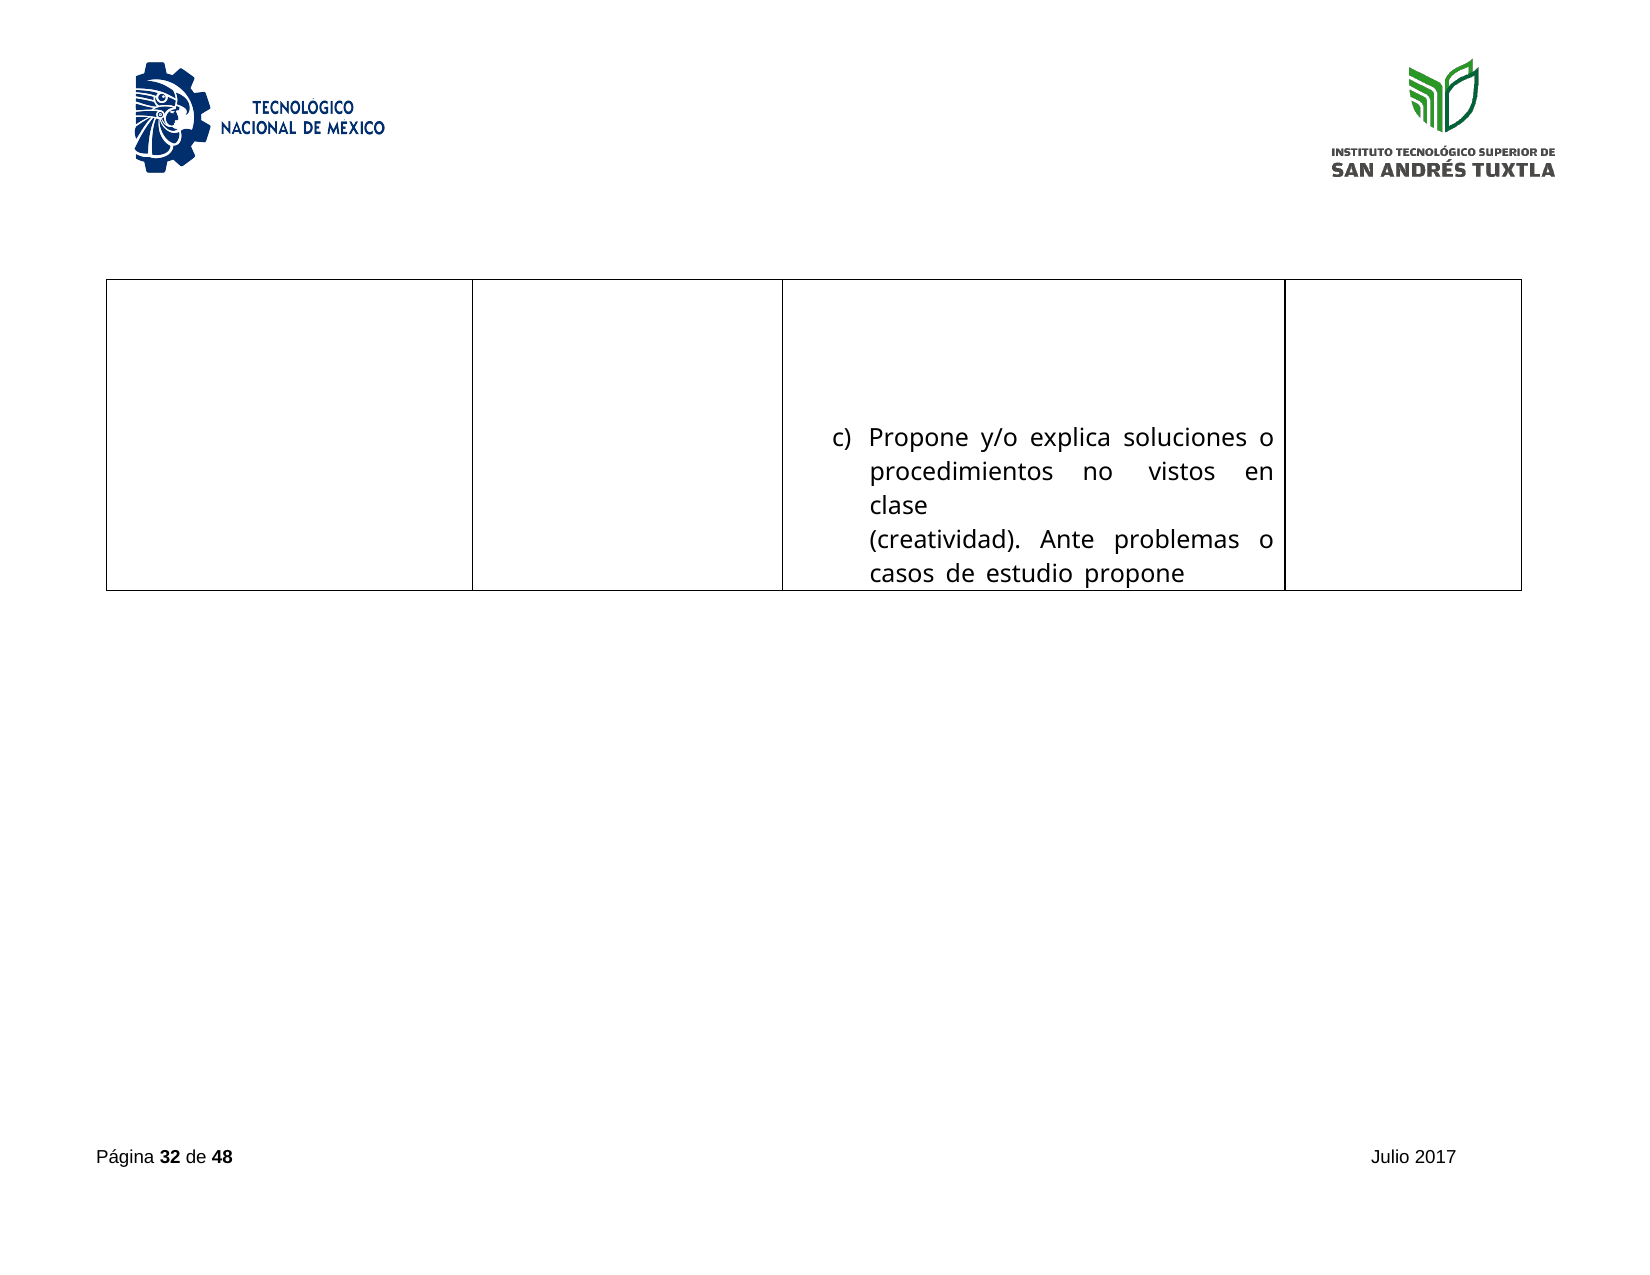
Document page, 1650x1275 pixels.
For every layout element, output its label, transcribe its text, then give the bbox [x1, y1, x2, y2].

picture [125, 58, 394, 177]
table_header [1286, 280, 1521, 590]
table_header [473, 280, 782, 590]
picture [1332, 58, 1555, 177]
table_header [107, 280, 472, 590]
